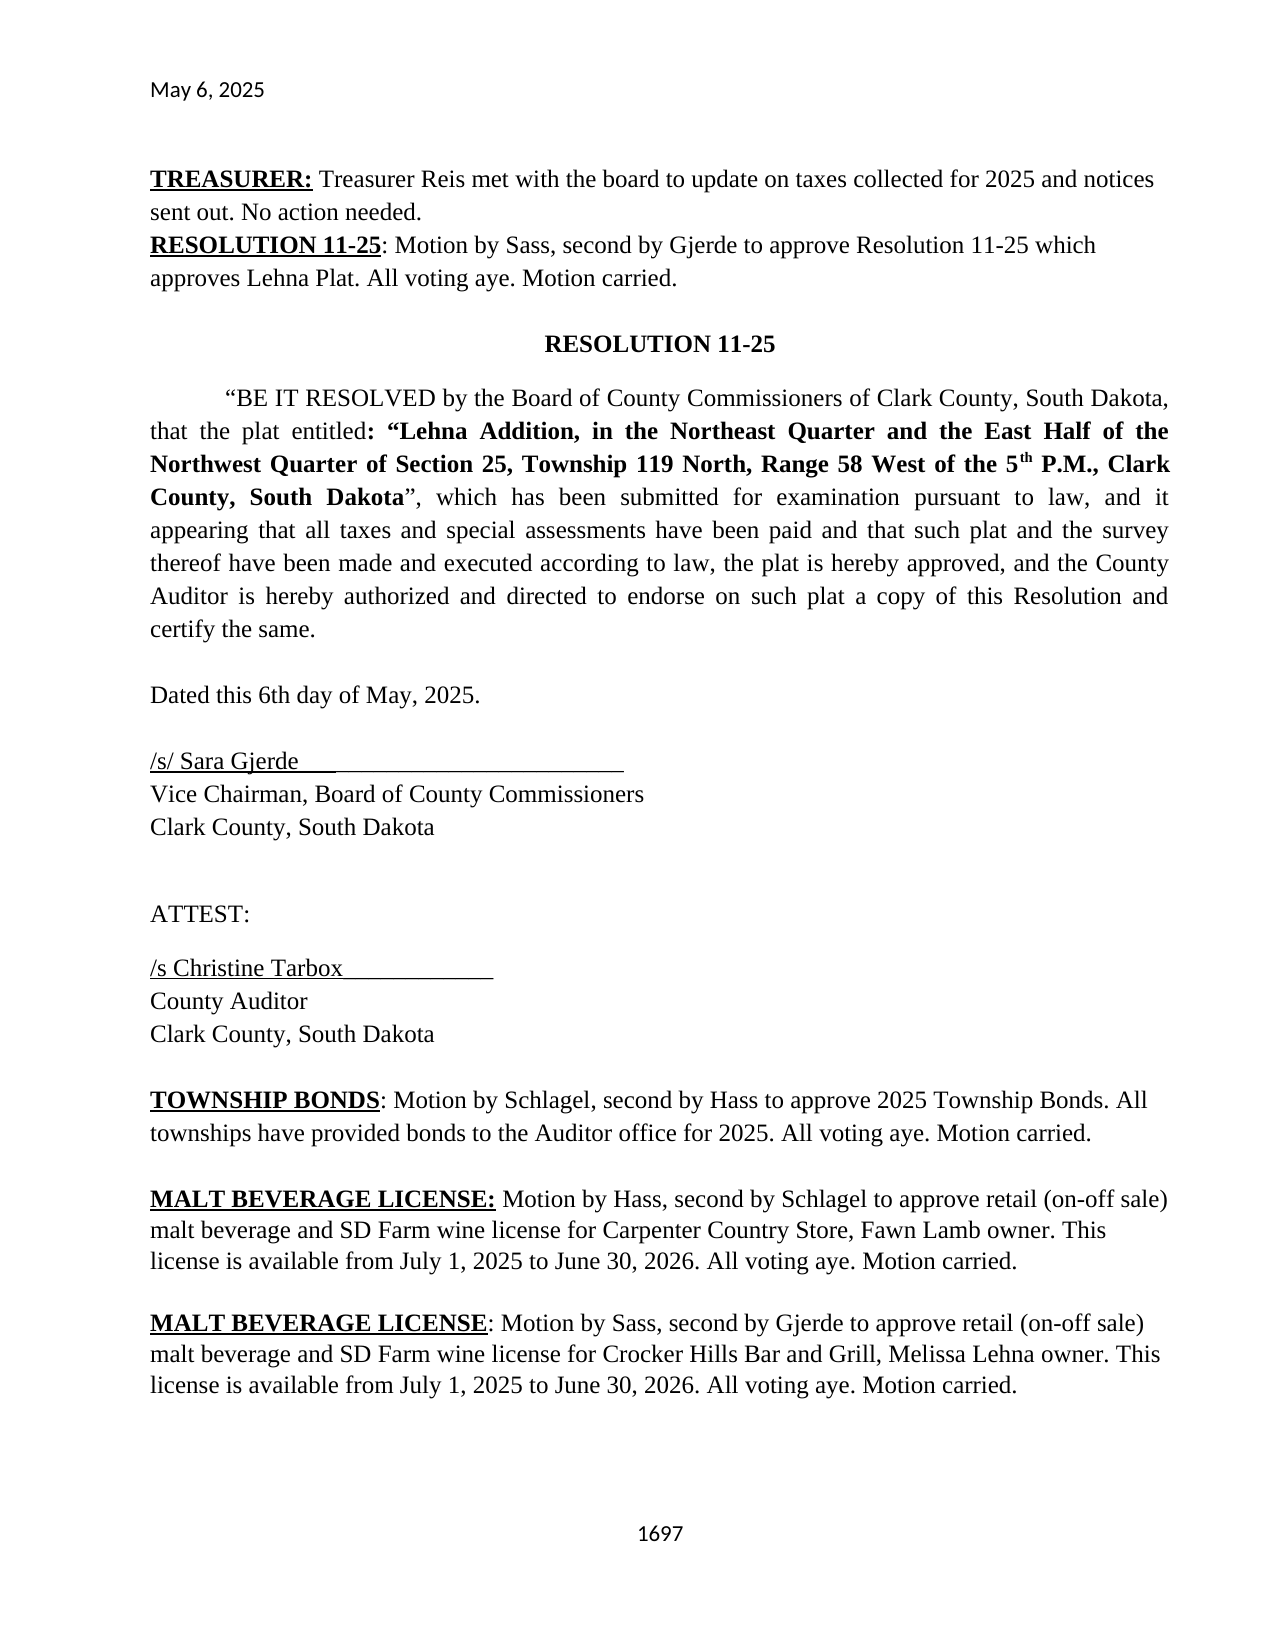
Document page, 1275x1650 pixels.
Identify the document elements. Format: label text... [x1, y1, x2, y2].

text “BE IT RESOLVED by the Board of County Commissioners of Clark County, South Dakota, that the plat entitled: “Lehna Addition, in the Northeast Quarter and the East Half of the Northwest Quarter of Section 25, Township 119 North, Range 58 West of the 5th P.M., Clark County, South Dakota”, which has been submitted for examination pursuant to law, and it appearing that all taxes and special assessments have been paid and that such plat and the survey thereof have been made and executed according to law, the plat is hereby approved, and the County Auditor is hereby authorized and directed to endorse on such plat a copy of this Resolution and certify the same. [150, 383, 1170, 643]
text Vice Chairman, Board of County Commissioners [150, 779, 1170, 808]
text /s/ Sara Gjerde__________________________ [150, 746, 1170, 775]
text TOWNSHIP BONDS: Motion by Schlagel, second by Hass to approve 2025 Township Bonds. All townships have provided bonds to the Auditor office for 2025. All voting aye. Motion carried. [150, 1085, 1170, 1147]
text /s Christine Tarbox____________ County Auditor [150, 953, 1170, 1015]
text Dated this 6th day of May, 2025. [150, 680, 1170, 709]
text ATTEST: [150, 899, 1170, 928]
text Clark County, South Dakota [150, 1019, 1170, 1048]
text MALT BEVERAGE LICENSE: Motion by Hass, second by Schlagel to approve retail (on-off sale) malt beverage and SD Farm wine license for Carpenter Country Store, Fawn Lamb owner. This license is available from July 1, 2025 to June 30, 2026. All voting aye. Motion carried. [150, 1184, 1170, 1275]
text Clark County, South Dakota [150, 812, 1170, 841]
text RESOLUTION 11-25: Motion by Sass, second by Gjerde to approve Resolution 11-25 which approves Lehna Plat. All voting aye. Motion carried. [150, 230, 1170, 292]
text MALT BEVERAGE LICENSE: Motion by Sass, second by Gjerde to approve retail (on-off sale) malt beverage and SD Farm wine license for Crocker Hills Bar and Grill, Melissa Lehna owner. This license is available from July 1, 2025 to June 30, 2026. All voting aye. Motion carried. [150, 1308, 1170, 1399]
text TREASURER: Treasurer Reis met with the board to update on taxes collected for 2025 and notices sent out. No action needed. [150, 164, 1170, 226]
text RESOLUTION 11-25 [150, 329, 1170, 358]
